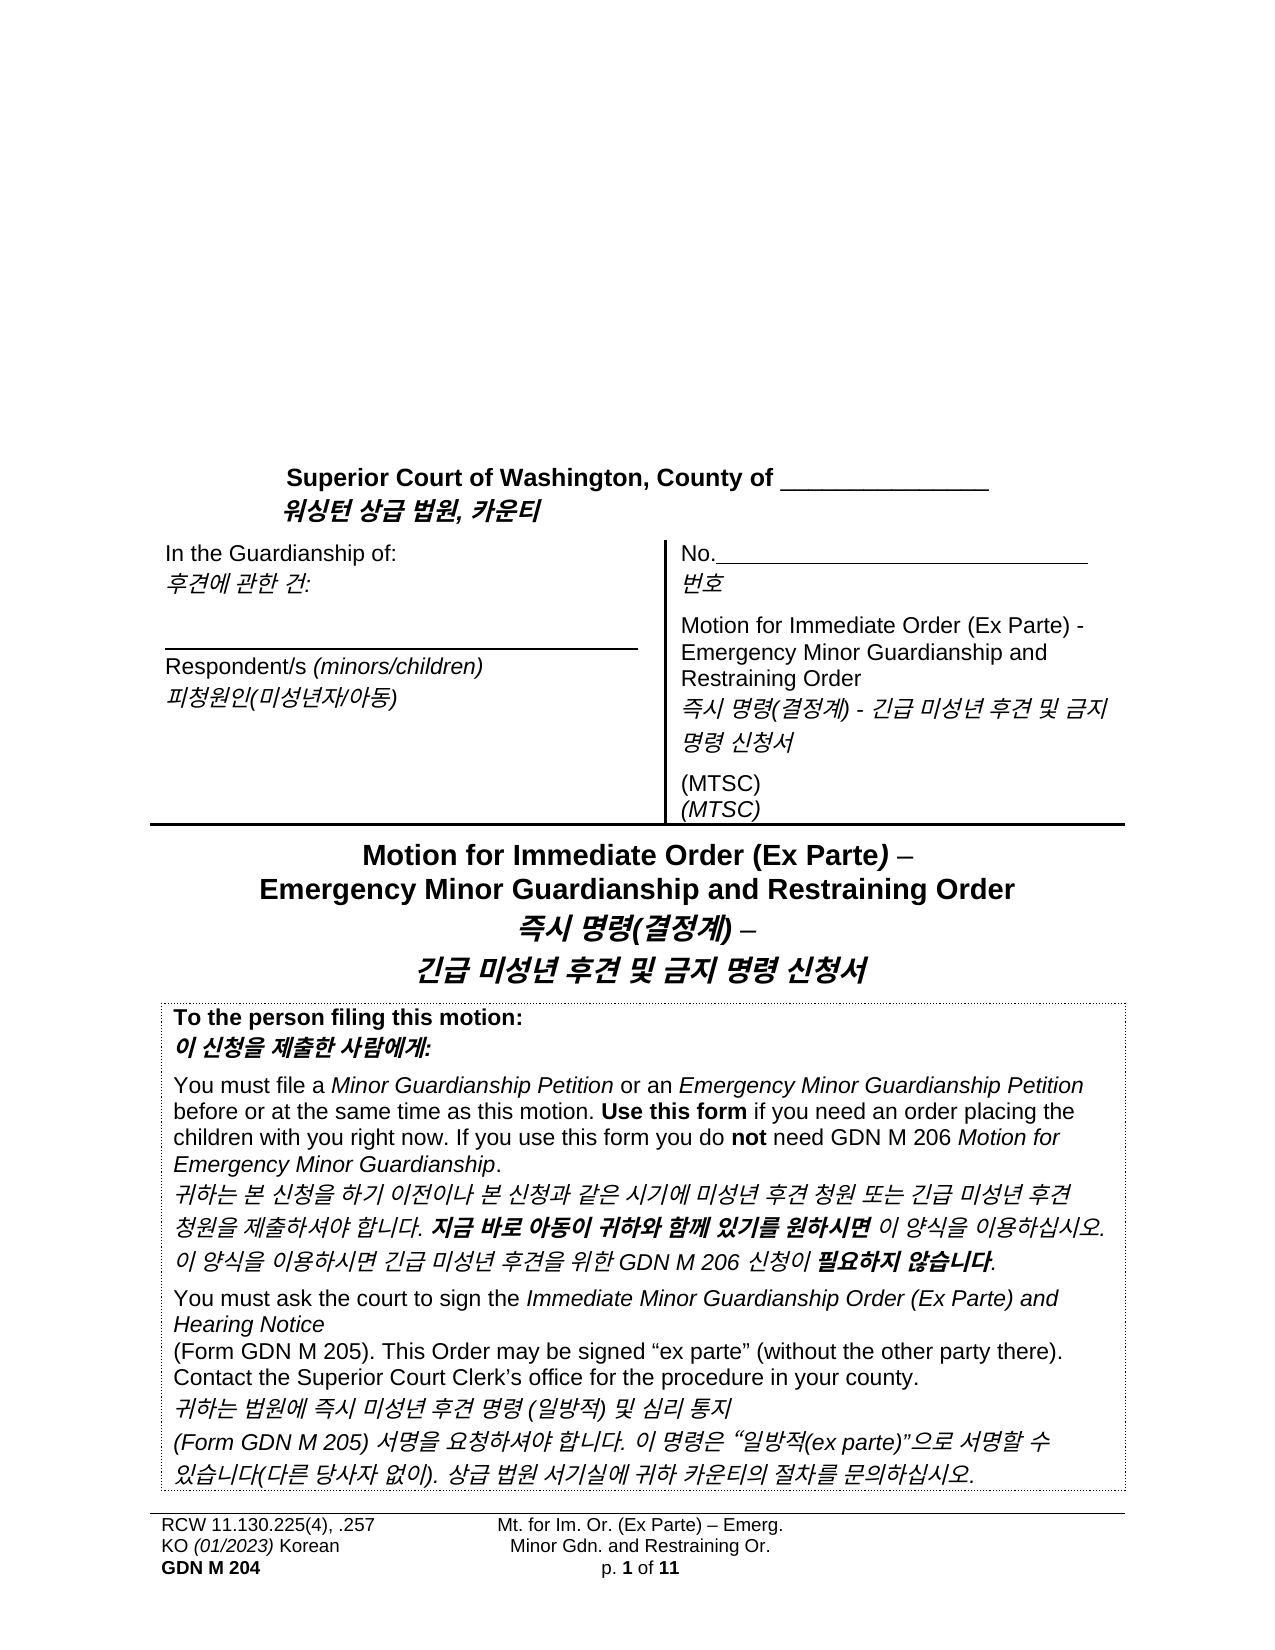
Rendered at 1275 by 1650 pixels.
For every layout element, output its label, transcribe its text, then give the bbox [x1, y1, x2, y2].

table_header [162, 1003, 1126, 1490]
text Motion for Immediate Order (Ex Parte) – Emergency Minor Guardianship and Restraining Order [150, 838, 1125, 906]
text 즉시 명령(결정계) – 긴급 미성년 후견 및 금지 명령 신청서 [150, 906, 1125, 990]
text Superior Court of Washington, County of _______________ [150, 462, 1125, 491]
table_header No. 번호 Motion for Immediate Order (Ex Parte) - Emergency Minor Guardianship and Restraining Order 즉시 명령(결정계) - 긴급 미성년 후견 및 금지 명령 신청서 (MTSC) (MTSC) [667, 540, 1125, 823]
table_header In the Guardianship of: 후견에 관한 건: Respondent/s (minors/children) 피청원인(미성년자/아동) [150, 540, 664, 823]
text 워싱턴 상급 법원, 카운티 [281, 491, 1125, 527]
